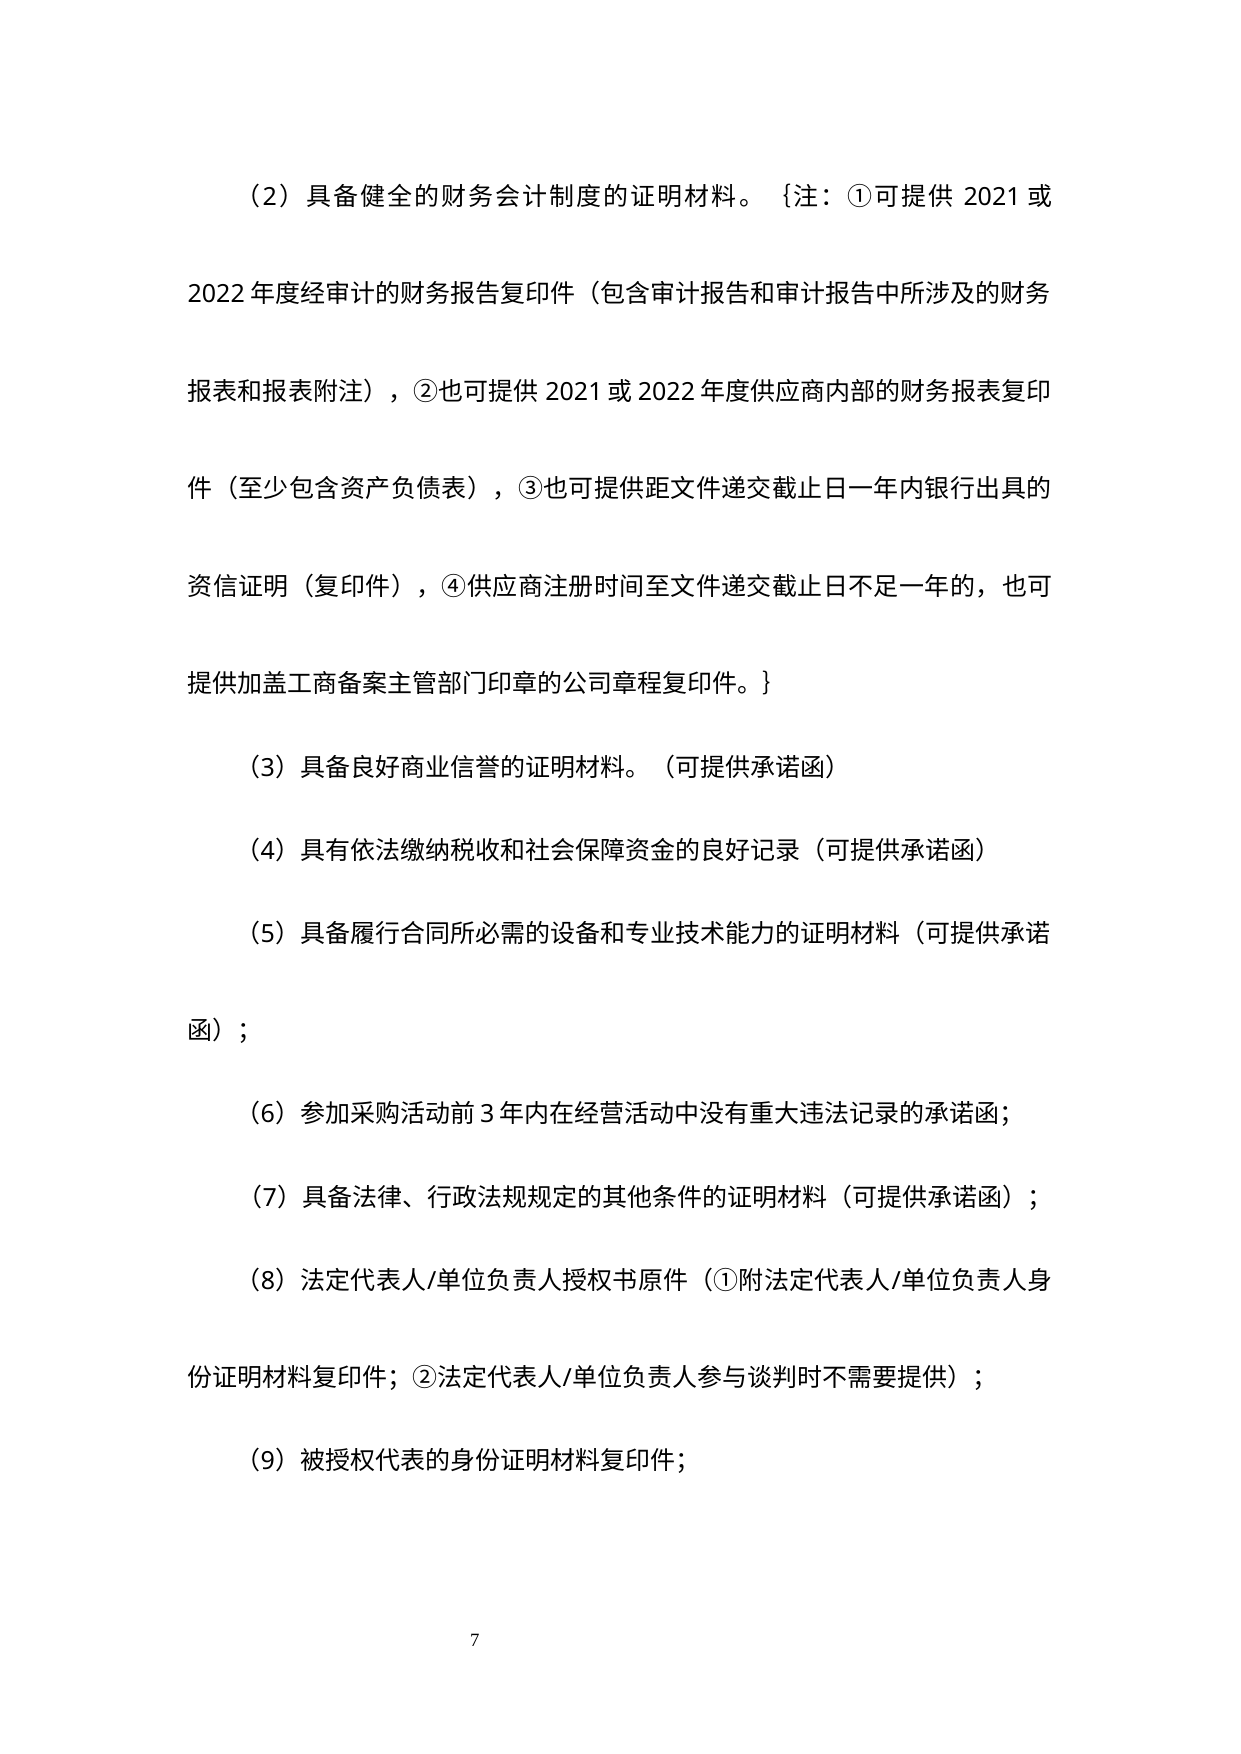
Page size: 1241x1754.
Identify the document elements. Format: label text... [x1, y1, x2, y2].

text （3）具备良好商业信誉的证明材料。（可提供承诺函） [187, 733, 1053, 798]
text （6）参加采购活动前3年内在经营活动中没有重大违法记录的承诺函； [187, 1079, 1053, 1144]
text （9）被授权代表的身份证明材料复印件； [187, 1426, 1053, 1491]
text （7）具备法律、行政法规规定的其他条件的证明材料（可提供承诺函）； [187, 1163, 1053, 1228]
text （4）具有依法缴纳税收和社会保障资金的良好记录（可提供承诺函） [187, 816, 1053, 881]
text （2）具备健全的财务会计制度的证明材料。｛注：①可提供2021或2022年度经审计的财务报告复印件（包含审计报告和审计报告中所涉及的财务报表和报表附注），②也可提供2021或2022年度供应商内部的财务报表复印件（至少包含资产负债表），③也可提供距文件递交截止日一年内银行出具的资信证明（复印件），④供应商注册时间至文件递交截止日不足一年的，也可提供加盖工商备案主管部门印章的公司章程复印件。｝ [187, 162, 1053, 714]
text （5）具备履行合同所必需的设备和专业技术能力的证明材料（可提供承诺函）； [187, 899, 1053, 1061]
text （8）法定代表人/单位负责人授权书原件（①附法定代表人/单位负责人身份证明材料复印件；②法定代表人/单位负责人参与谈判时不需要提供）； [187, 1246, 1053, 1408]
